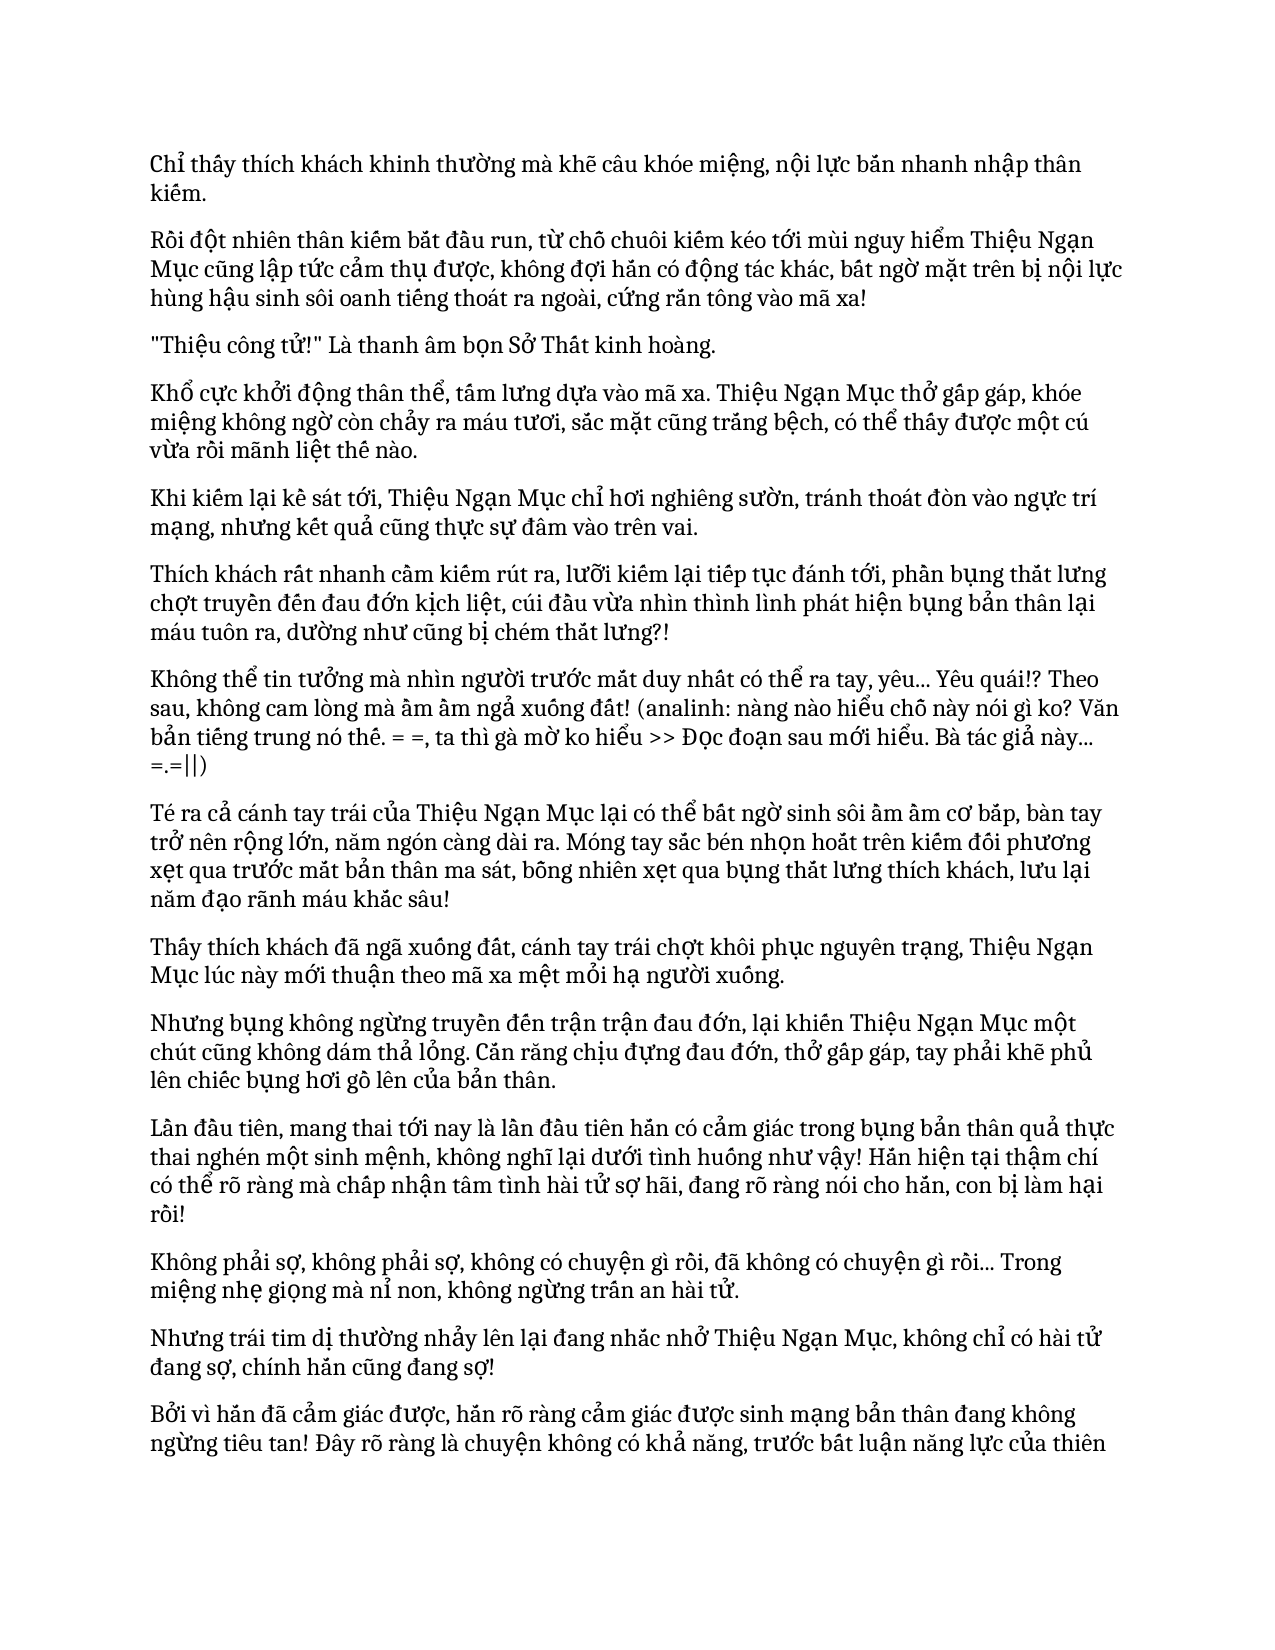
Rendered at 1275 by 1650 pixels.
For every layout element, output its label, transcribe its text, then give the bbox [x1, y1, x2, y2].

text Nhưng bụng không ngừng truyền đến trận trận đau đớn, lại khiến Thiệu Ngạn Mục một chút cũng không dám thả lỏng. Cắn răng chịu đựng đau đớn, thở gấp gáp, tay phải khẽ phủ lên chiếc bụng hơi gồ lên của bản thân. [150, 1009, 1125, 1095]
text Khổ cực khởi động thân thể, tấm lưng dựa vào mã xa. Thiệu Ngạn Mục thở gấp gáp, khóe miệng không ngờ còn chảy ra máu tươi, sắc mặt cũng trắng bệch, có thể thấy được một cú vừa rồi mãnh liệt thế nào. [150, 379, 1125, 465]
text Khi kiếm lại kề sát tới, Thiệu Ngạn Mục chỉ hơi nghiêng sườn, tránh thoát đòn vào ngực trí mạng, nhưng kết quả cũng thực sự đâm vào trên vai. [150, 484, 1125, 541]
text Té ra cả cánh tay trái của Thiệu Ngạn Mục lại có thể bất ngờ sinh sôi ầm ầm cơ bắp, bàn tay trở nên rộng lớn, năm ngón càng dài ra. Móng tay sắc bén nhọn hoắt trên kiếm đối phương xẹt qua trước mắt bản thân ma sát, bỗng nhiên xẹt qua bụng thắt lưng thích khách, lưu lại năm đạo rãnh máu khắc sâu! [150, 799, 1125, 914]
text Không thể tin tưởng mà nhìn người trước mắt duy nhất có thể ra tay, yêu... Yêu quái!? Theo sau, không cam lòng mà ầm ầm ngả xuống đất! (analinh: nàng nào hiểu chỗ này nói gì ko? Văn bản tiếng trung nó thế. = =, ta thì gà mờ ko hiểu >> Đọc đoạn sau mới hiểu. Bà tác giả này... =.=||) [150, 665, 1125, 780]
text Thấy thích khách đã ngã xuống đất, cánh tay trái chợt khôi phục nguyên trạng, Thiệu Ngạn Mục lúc này mới thuận theo mã xa mệt mỏi hạ người xuống. [150, 932, 1125, 990]
text Chỉ thấy thích khách khinh thường mà khẽ câu khóe miệng, nội lực bắn nhanh nhập thân kiếm. [150, 150, 1125, 207]
text Thích khách rất nhanh cầm kiếm rút ra, lưỡi kiếm lại tiếp tục đánh tới, phần bụng thắt lưng chợt truyền đến đau đớn kịch liệt, cúi đầu vừa nhìn thình lình phát hiện bụng bản thân lại máu tuôn ra, dường như cũng bị chém thắt lưng?! [150, 560, 1125, 646]
text "Thiệu công tử!" Là thanh âm bọn Sở Thất kinh hoàng. [150, 331, 1125, 360]
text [150, 1400, 1125, 1457]
text Rồi đột nhiên thân kiếm bắt đầu run, từ chỗ chuôi kiếm kéo tới mùi nguy hiểm Thiệu Ngạn Mục cũng lập tức cảm thụ được, không đợi hắn có động tác khác, bất ngờ mặt trên bị nội lực hùng hậu sinh sôi oanh tiếng thoát ra ngoài, cứng rắn tông vào mã xa! [150, 226, 1125, 312]
text Không phải sợ, không phải sợ, không có chuyện gì rồi, đã không có chuyện gì rồi... Trong miệng nhẹ giọng mà nỉ non, không ngừng trấn an hài tử. [150, 1247, 1125, 1305]
text Lần đầu tiên, mang thai tới nay là lần đầu tiên hắn có cảm giác trong bụng bản thân quả thực thai nghén một sinh mệnh, không nghĩ lại dưới tình huống như vậy! Hắn hiện tại thậm chí có thể rõ ràng mà chấp nhận tâm tình hài tử sợ hãi, đang rõ ràng nói cho hắn, con bị làm hại rồi! [150, 1114, 1125, 1229]
text Nhưng trái tim dị thường nhảy lên lại đang nhắc nhở Thiệu Ngạn Mục, không chỉ có hài tử đang sợ, chính hắn cũng đang sợ! [150, 1324, 1125, 1381]
